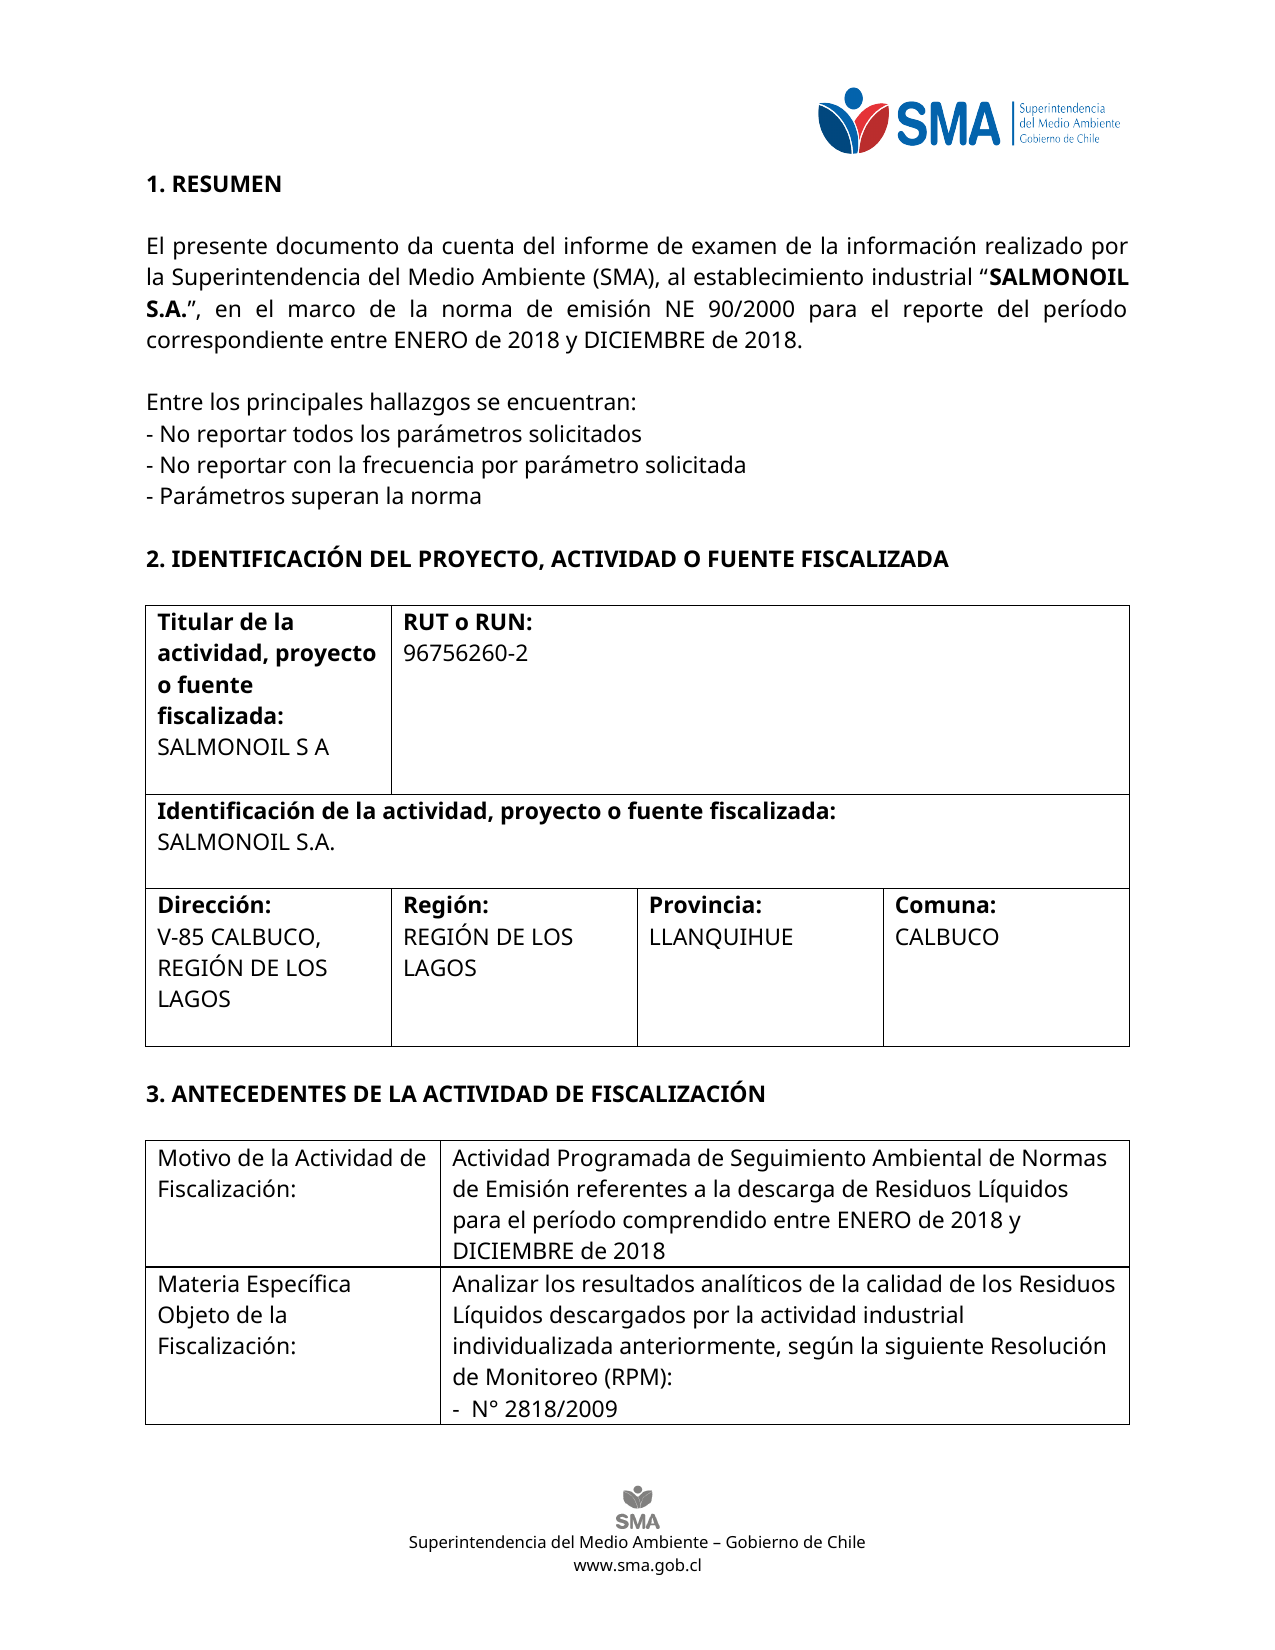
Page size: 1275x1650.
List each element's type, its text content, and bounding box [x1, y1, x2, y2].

text 2. IDENTIFICACIÓN DEL PROYECTO, ACTIVIDAD O FUENTE FISCALIZADA [146, 542, 1129, 605]
table_cell Identificación de la actividad, proyecto o fuente fiscalizada: SALMONOIL S.A. [146, 795, 1129, 888]
table_cell Provincia: LLANQUIHUE [638, 889, 883, 1046]
table_header Actividad Programada de Seguimiento Ambiental de Normas de Emisión referentes a la descarga de Residuos Líquidos para el período comprendido entre ENERO de 2018 y DICIEMBRE de 2018 [441, 1141, 1129, 1266]
text Entre los principales hallazgos se encuentran: [146, 386, 1129, 417]
text El presente documento da cuenta del informe de examen de la información realizado por la Superintendencia del Medio Ambiente (SMA), al establecimiento industrial “SALMONOIL S.A.”, en el marco de la norma de emisión NE 90/2000 para el reporte del período correspondiente entre ENERO de 2018 y DICIEMBRE de 2018. [146, 230, 1129, 355]
table_cell Dirección: V-85 CALBUCO, REGIÓN DE LOS LAGOS [146, 889, 391, 1046]
text - Parámetros superan la norma [146, 480, 1129, 511]
text 1. RESUMEN [146, 167, 1129, 230]
table_header RUT o RUN: 96756260-2 [392, 606, 1129, 793]
table_cell Región: REGIÓN DE LOS LAGOS [392, 889, 637, 1046]
table_header Titular de la actividad, proyecto o fuente fiscalizada: SALMONOIL S A [146, 606, 391, 793]
table_cell Comuna: CALBUCO [884, 889, 1129, 1046]
table_header Motivo de la Actividad de Fiscalización: [146, 1141, 440, 1266]
table_cell Materia Específica Objeto de la Fiscalización: [146, 1268, 440, 1424]
text - No reportar con la frecuencia por parámetro solicitada [146, 449, 1129, 480]
text - No reportar todos los parámetros solicitados [146, 417, 1129, 449]
text 3. ANTECEDENTES DE LA ACTIVIDAD DE FISCALIZACIÓN [146, 1078, 1129, 1140]
table_cell Analizar los resultados analíticos de la calidad de los Residuos Líquidos descargados por la actividad industrial individualizada anteriormente, según la siguiente Resolución de Monitoreo (RPM): - N° 2818/2009 [441, 1268, 1129, 1424]
picture [808, 73, 1130, 168]
picture [614, 1483, 661, 1531]
